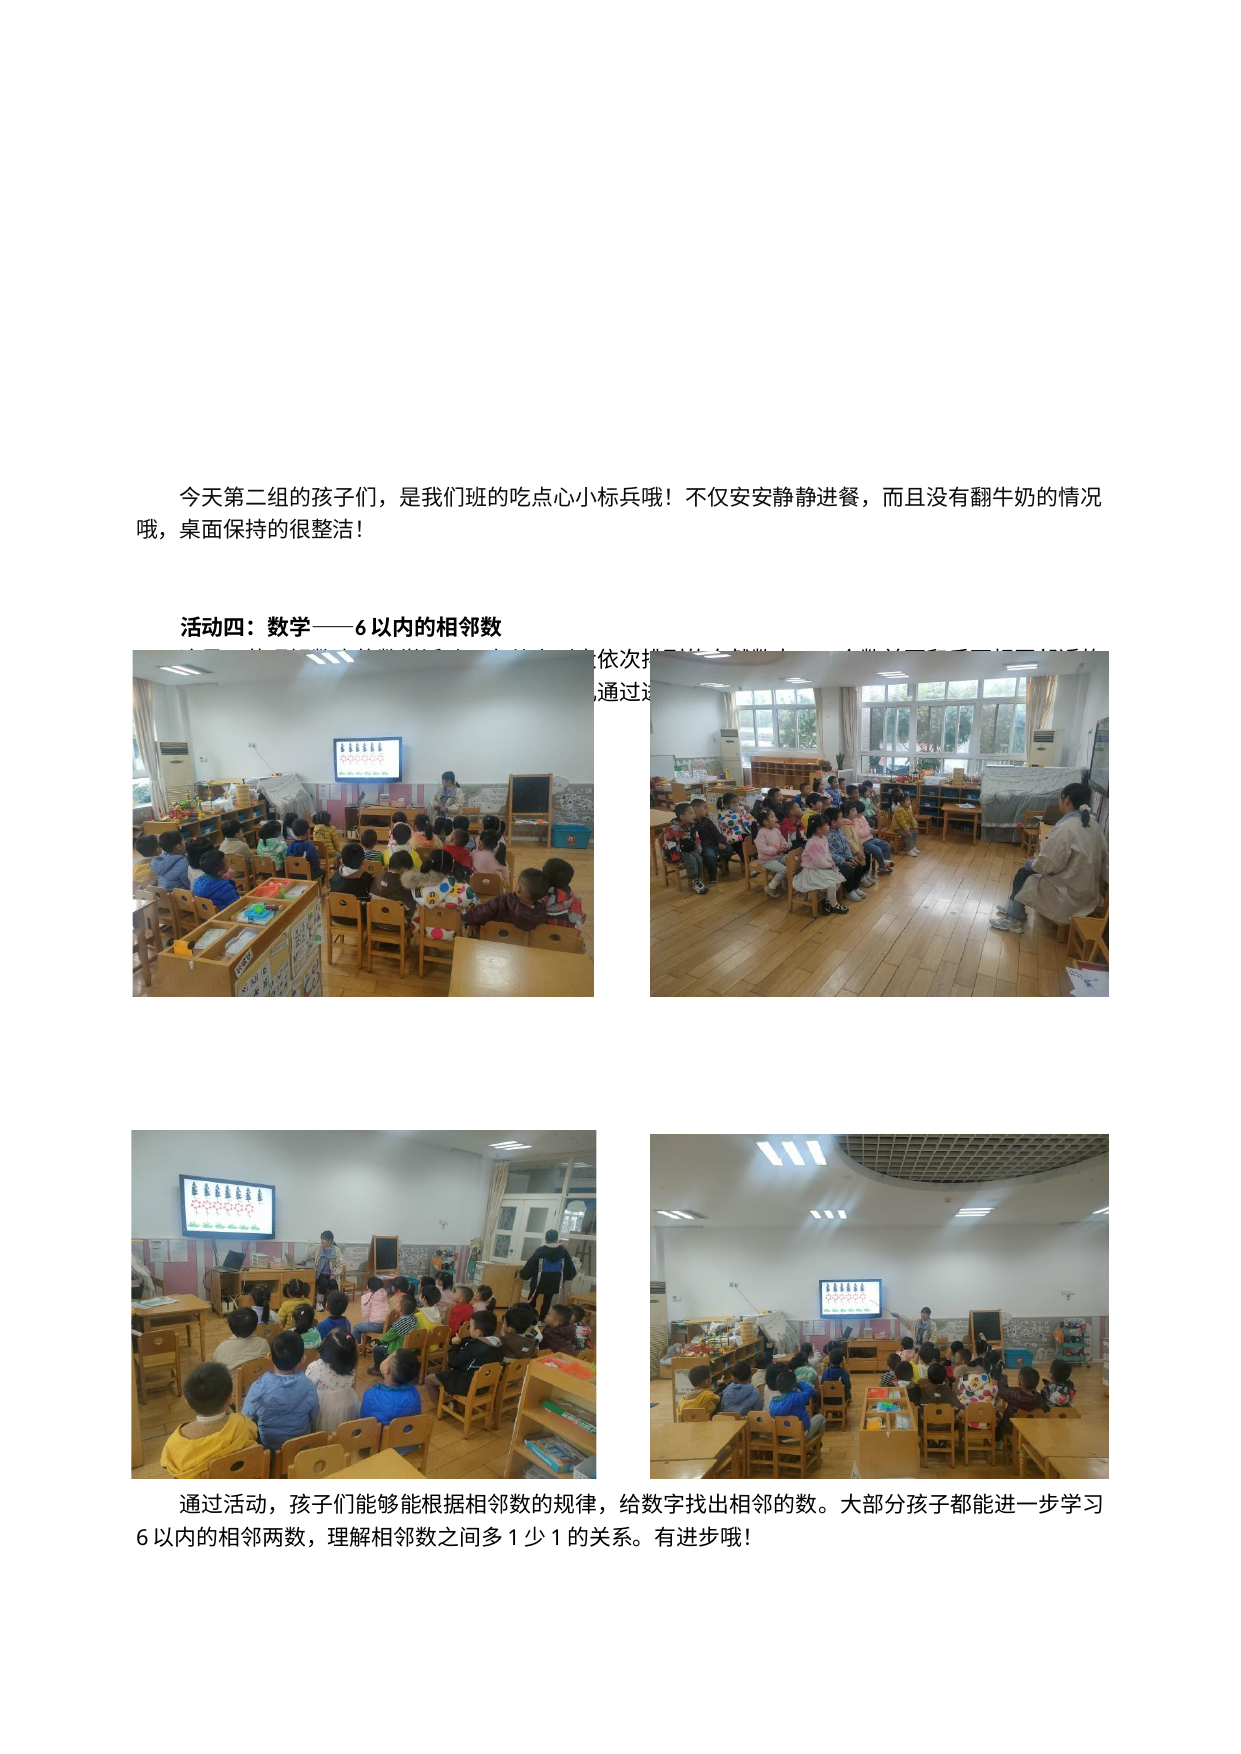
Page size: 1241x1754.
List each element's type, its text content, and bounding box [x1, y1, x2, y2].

text 活动四：数学——6以内的相邻数 [136, 609, 1104, 642]
picture [131, 1130, 597, 1479]
picture [650, 1134, 1109, 1479]
text 这是一节理解数序的数学活动。在从小到大依次排列的自然数中，一个数前面和后面相互邻近的两个数就是该数的相邻数。本次活动欲引导幼儿通过进行“找邻居”的游戏，了解数序并感知相邻数间多1少1的关系。 [136, 642, 1104, 739]
text 通过活动，孩子们能够能根据相邻数的规律，给数字找出相邻的数。大部分孩子都能进一步学习6以内的相邻两数，理解相邻数之间多1少1的关系。有进步哦！ [136, 1487, 1104, 1552]
text 今天第二组的孩子们，是我们班的吃点心小标兵哦！不仅安安静静进餐，而且没有翻牛奶的情况哦，桌面保持的很整洁！ [136, 479, 1104, 544]
picture [650, 651, 1109, 997]
picture [132, 650, 594, 997]
